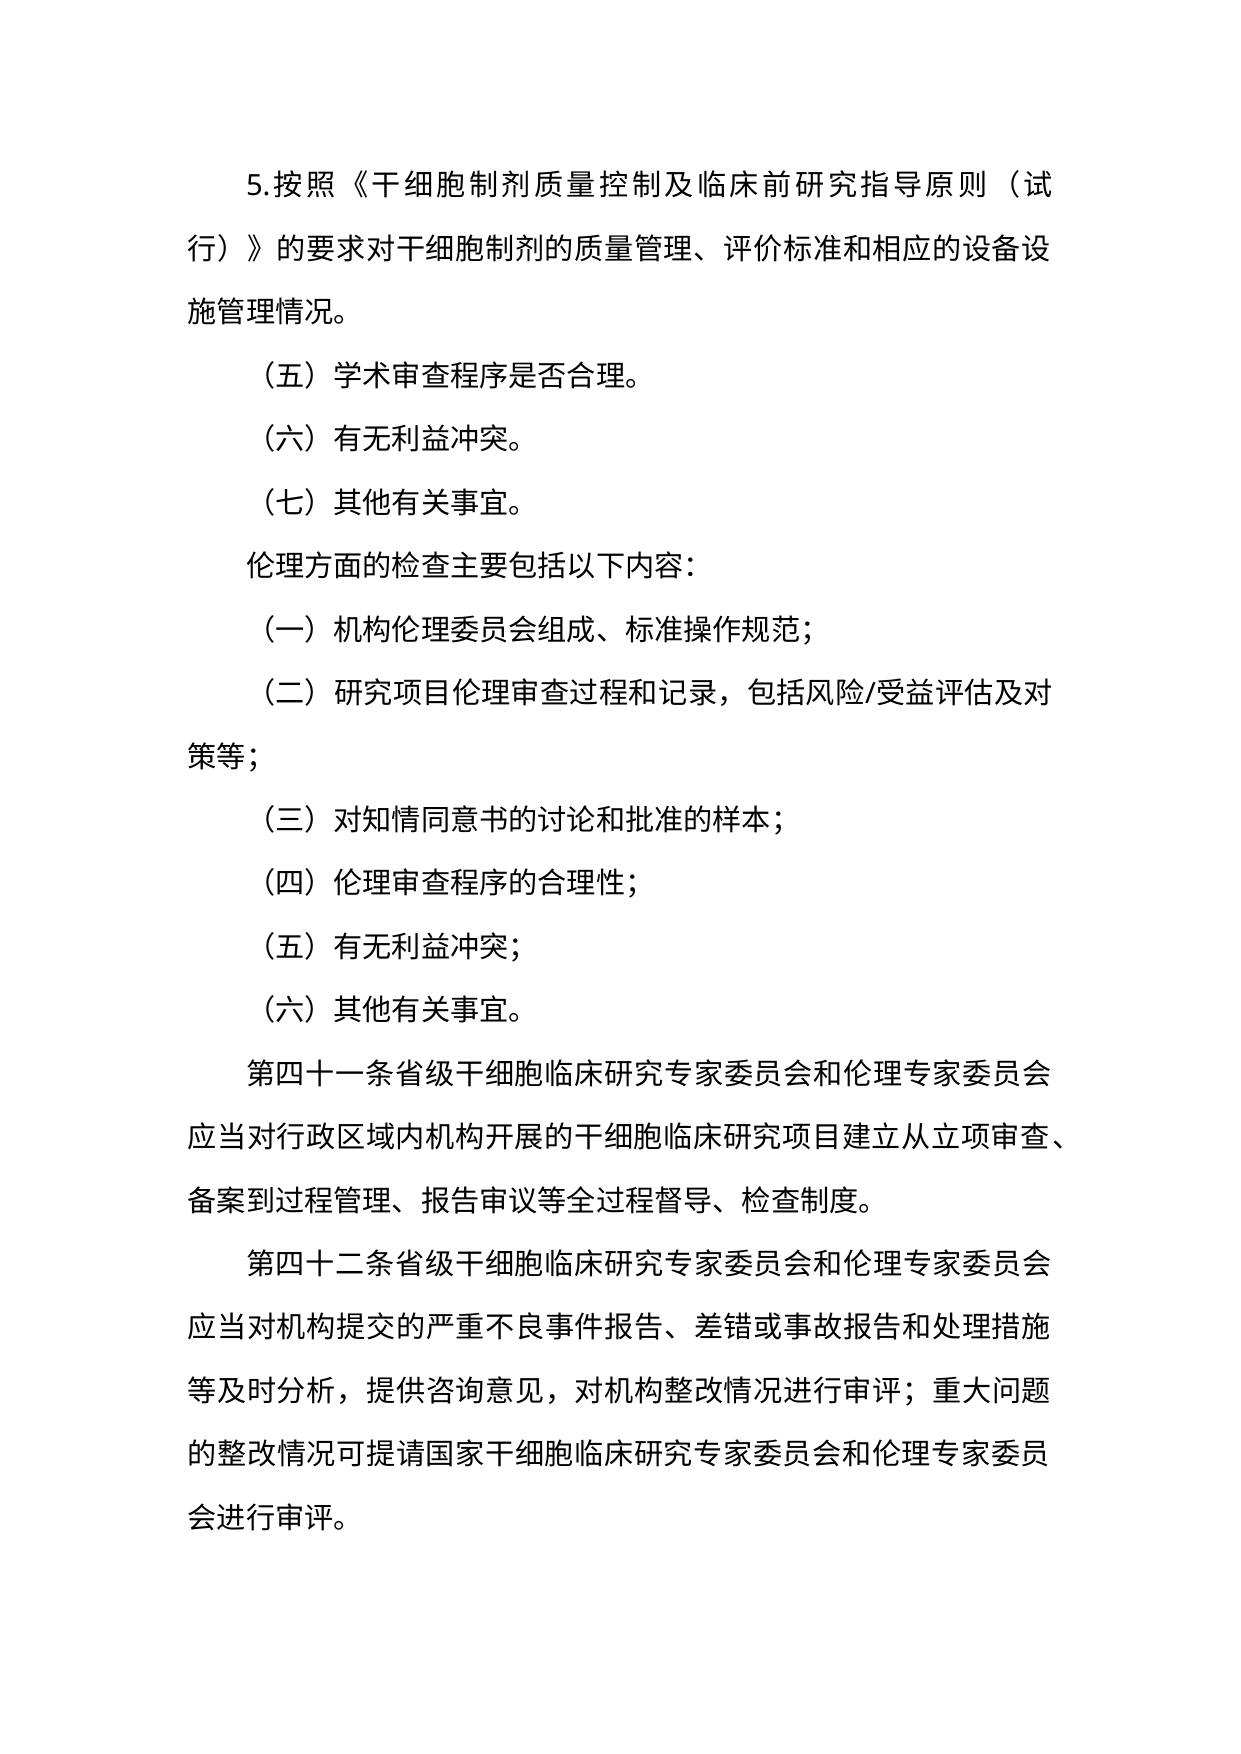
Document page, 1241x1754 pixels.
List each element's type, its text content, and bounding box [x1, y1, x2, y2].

text 5.按照《干细胞制剂质量控制及临床前研究指导原则（试行）》的要求对干细胞制剂的质量管理、评价标准和相应的设备设施管理情况。 [187, 162, 1053, 331]
text （五）学术审查程序是否合理。 [187, 352, 1053, 395]
text （六）有无利益冲突。 [187, 416, 1053, 458]
text （一）机构伦理委员会组成、标准操作规范； [187, 606, 1053, 648]
text 第四十二条省级干细胞临床研究专家委员会和伦理专家委员会应当对机构提交的严重不良事件报告、差错或事故报告和处理措施等及时分析，提供咨询意见，对机构整改情况进行审评；重大问题的整改情况可提请国家干细胞临床研究专家委员会和伦理专家委员会进行审评。 [187, 1241, 1053, 1537]
text （六）其他有关事宜。 [187, 987, 1053, 1029]
text 伦理方面的检查主要包括以下内容： [187, 543, 1053, 585]
text （七）其他有关事宜。 [187, 479, 1053, 522]
text （三）对知情同意书的讨论和批准的样本； [187, 797, 1053, 839]
text （五）有无利益冲突； [187, 923, 1053, 966]
text 第四十一条省级干细胞临床研究专家委员会和伦理专家委员会应当对行政区域内机构开展的干细胞临床研究项目建立从立项审查、备案到过程管理、报告审议等全过程督导、检查制度。 [187, 1050, 1053, 1219]
text （二）研究项目伦理审查过程和记录，包括风险/受益评估及对策等； [187, 669, 1053, 775]
text （四）伦理审查程序的合理性； [187, 860, 1053, 902]
